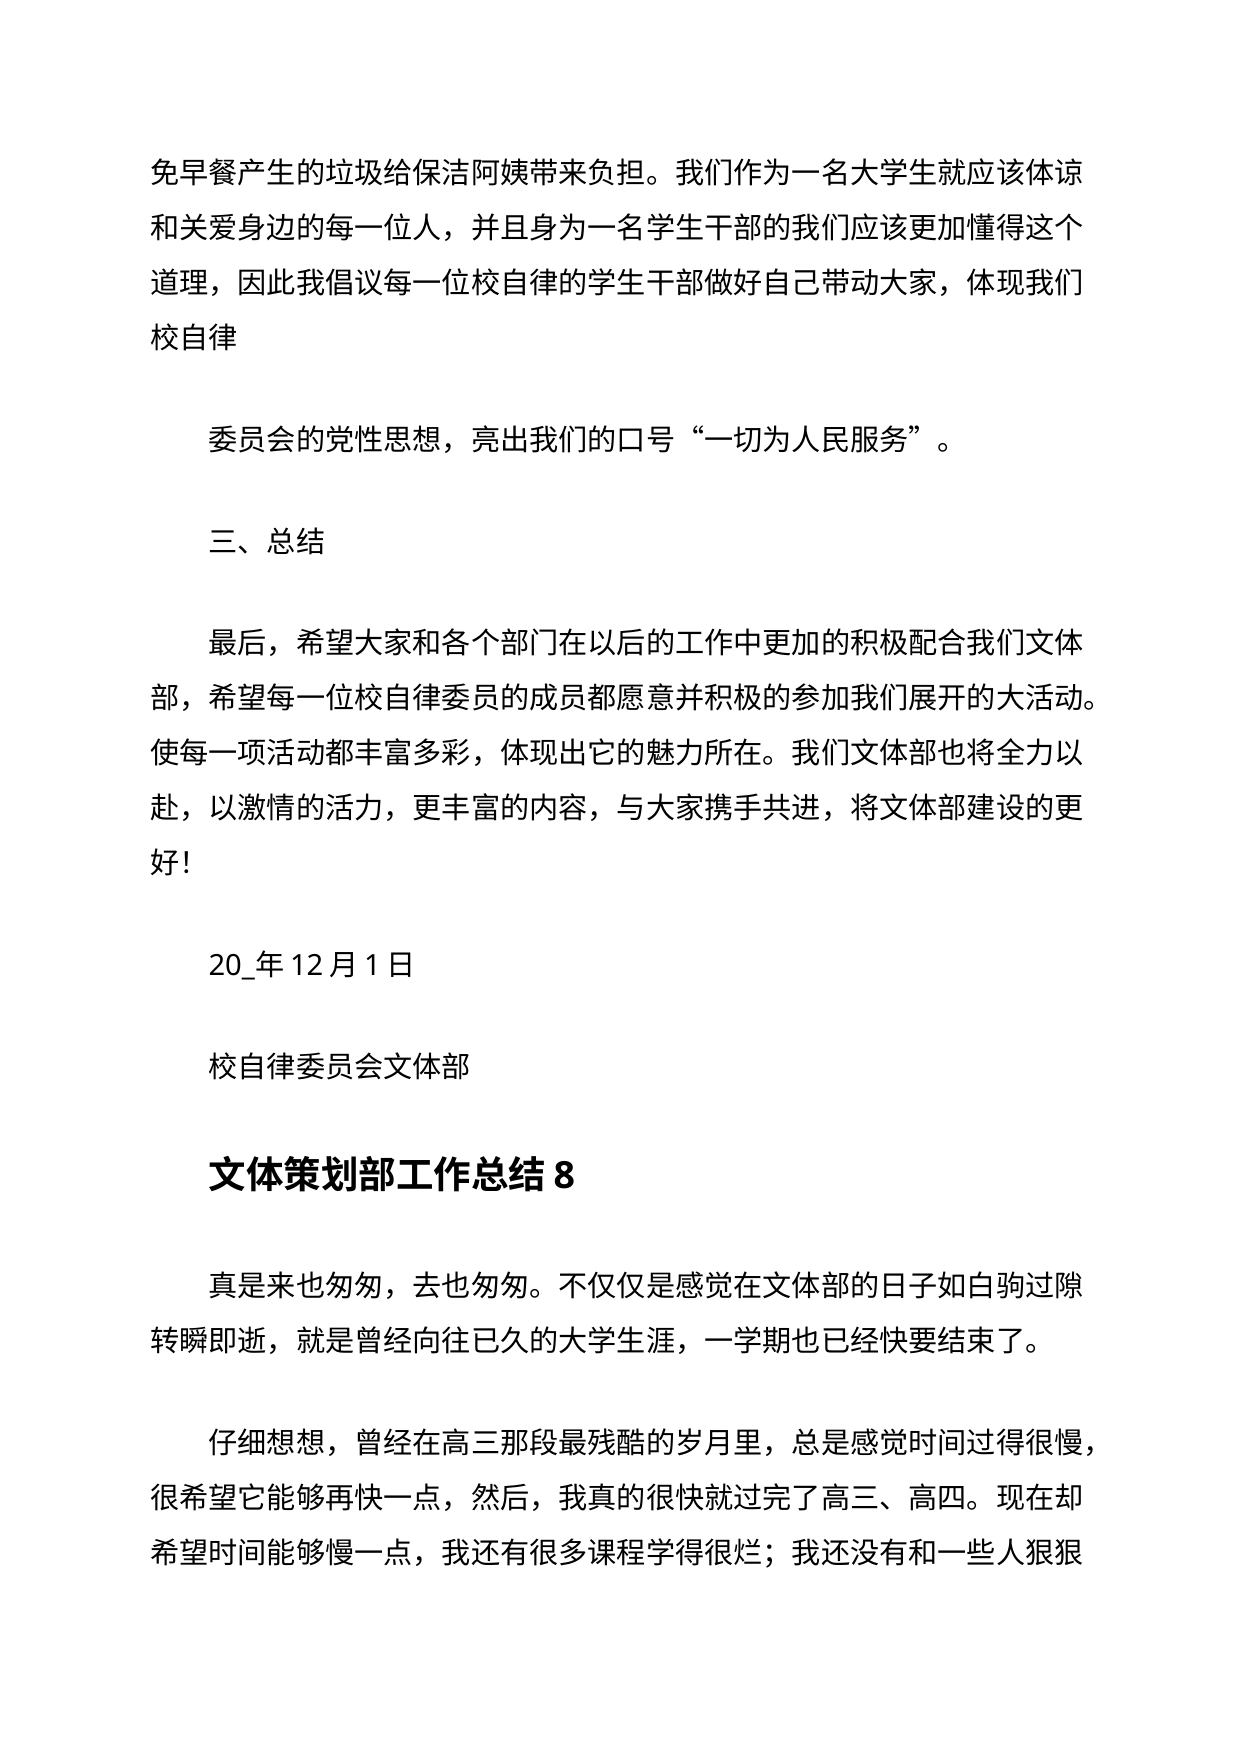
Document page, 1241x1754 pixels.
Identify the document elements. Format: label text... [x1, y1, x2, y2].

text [150, 150, 1090, 357]
text 文体策划部工作总结8 [150, 1145, 1090, 1199]
text 校自律委员会文体部 [150, 1043, 1090, 1086]
text 20_年12月1日 [150, 941, 1090, 984]
text 三、总结 [150, 518, 1090, 561]
text 委员会的党性思想，亮出我们的口号“一切为人民服务”。 [150, 416, 1090, 459]
text 最后，希望大家和各个部门在以后的工作中更加的积极配合我们文体部，希望每一位校自律委员的成员都愿意并积极的参加我们展开的大活动。使每一项活动都丰富多彩，体现出它的魅力所在。我们文体部也将全力以赴，以激情的活力，更丰富的内容，与大家携手共进，将文体部建设的更好！ [150, 620, 1090, 882]
text 真是来也匆匆，去也匆匆。不仅仅是感觉在文体部的日子如白驹过隙转瞬即逝，就是曾经向往已久的大学生涯，一学期也已经快要结束了。 [150, 1263, 1090, 1360]
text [150, 1419, 1090, 1571]
